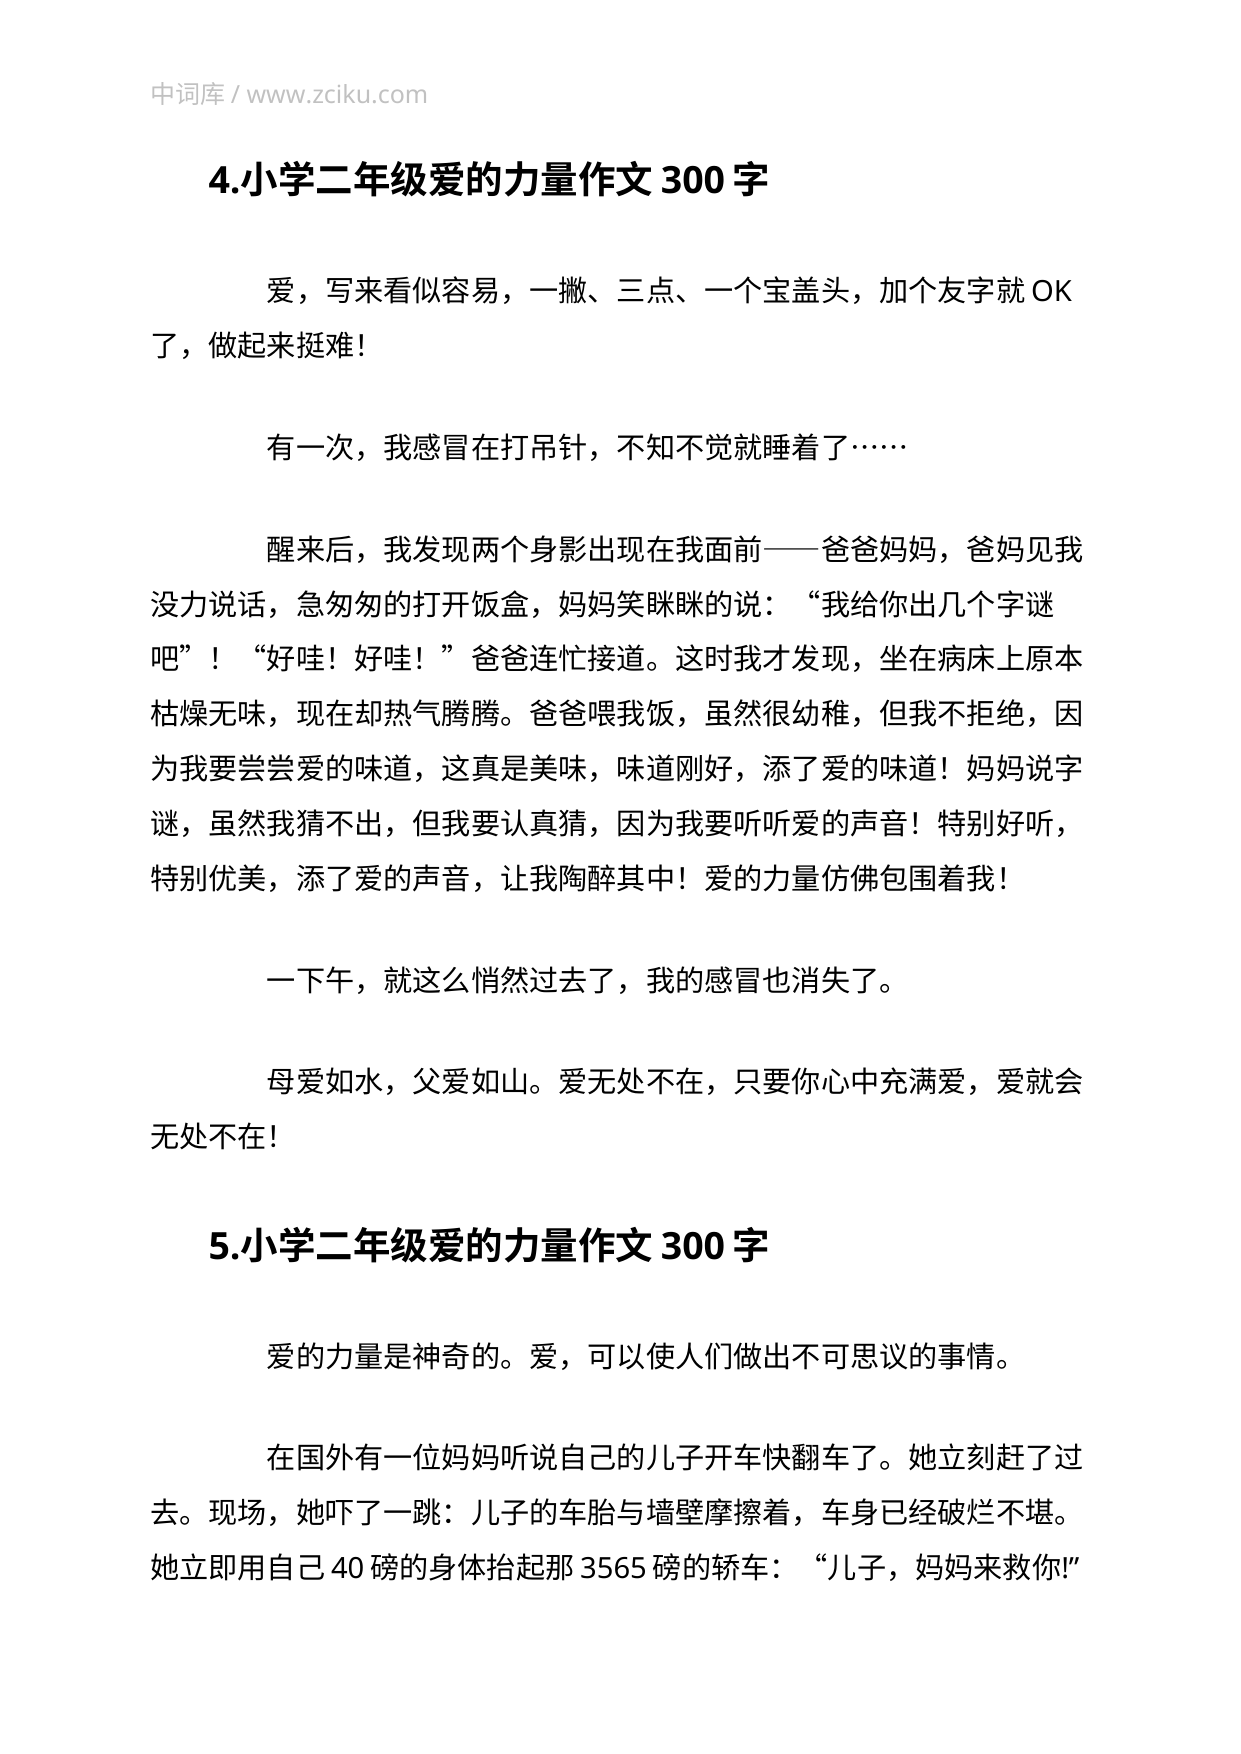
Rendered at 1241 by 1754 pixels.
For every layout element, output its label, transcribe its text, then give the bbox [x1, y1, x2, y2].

text 一下午，就这么悄然过去了，我的感冒也消失了。 [150, 957, 1090, 999]
text 有一次，我感冒在打吊针，不知不觉就睡着了…… [150, 424, 1090, 467]
text 5.小学二年级爱的力量作文300字 [150, 1216, 1090, 1270]
text 4.小学二年级爱的力量作文300字 [150, 150, 1090, 204]
text 母爱如水，父爱如山。爱无处不在，只要你心中充满爱，爱就会无处不在！ [150, 1059, 1090, 1156]
text 醒来后，我发现两个身影出现在我面前——爸爸妈妈，爸妈见我没力说话，急匆匆的打开饭盒，妈妈笑眯眯的说：“我给你出几个字谜吧”！“好哇！好哇！”爸爸连忙接道。这时我才发现，坐在病床上原本枯燥无味，现在却热气腾腾。爸爸喂我饭，虽然很幼稚，但我不拒绝，因为我要尝尝爱的味道，这真是美味，味道刚好，添了爱的味道！妈妈说字谜，虽然我猜不出，但我要认真猜，因为我要听听爱的声音！特别好听，特别优美，添了爱的声音，让我陶醉其中！爱的力量仿佛包围着我！ [150, 526, 1090, 898]
text 爱，写来看似容易，一撇、三点、一个宝盖头，加个友字就OK了，做起来挺难！ [150, 268, 1090, 365]
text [150, 1435, 1090, 1587]
text 爱的力量是神奇的。爱，可以使人们做出不可思议的事情。 [150, 1333, 1090, 1376]
